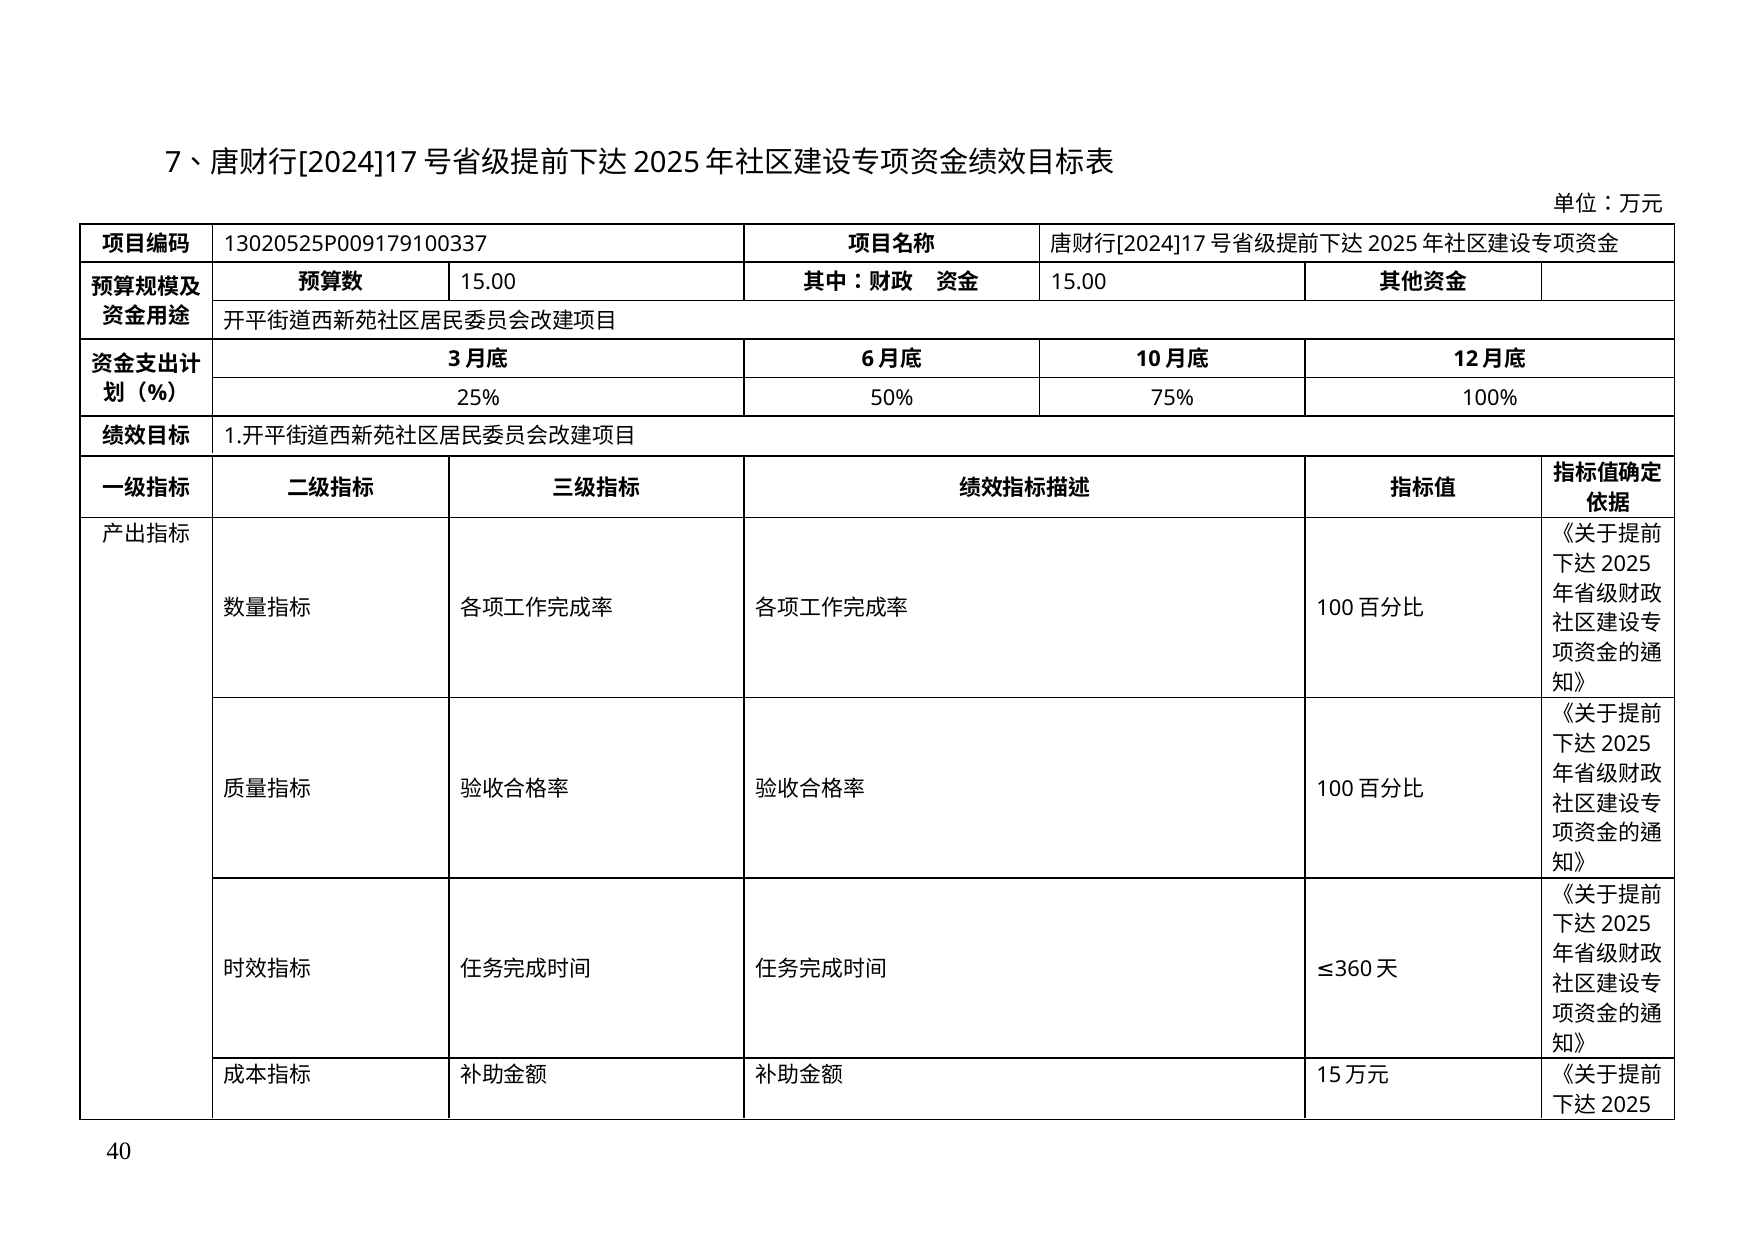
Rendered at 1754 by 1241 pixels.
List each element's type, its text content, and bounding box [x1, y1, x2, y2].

table_cell 12月底 [1306, 340, 1674, 377]
text 7、唐财行[2024]17号省级提前下达2025年社区建设专项资金绩效目标表 [106, 142, 1648, 181]
table_header 二级指标 [213, 457, 448, 516]
table_cell 15万元 [1306, 1059, 1541, 1118]
table_cell 《关于提前下达2025年省级财政社区建设专项资金的通知》 [1542, 518, 1674, 697]
table_cell 唐财行[2024]17号省级提前下达2025年社区建设专项资金 [1040, 225, 1674, 261]
table_cell 13020525P009179100337 [213, 225, 743, 261]
table_cell 验收合格率 [450, 698, 743, 877]
table_cell 25% [213, 378, 743, 415]
table_cell 绩效目标 [81, 417, 212, 453]
table_cell 项目编码 [81, 225, 212, 261]
table_cell 100百分比 [1306, 518, 1541, 697]
table_cell ≤360天 [1306, 879, 1541, 1057]
table_cell 1.开平街道西新苑社区居民委员会改建项目 [213, 417, 1674, 453]
table_cell 《关于提前下达2025年省级财政社区建设专项资金的通知》 [1542, 698, 1674, 877]
table_cell 6月底 [745, 340, 1039, 377]
table_cell 3月底 [213, 340, 743, 377]
table_cell 各项工作完成率 [450, 518, 743, 697]
table_cell 预算规模及资金用途 [81, 263, 212, 338]
table_cell 任务完成时间 [745, 879, 1304, 1057]
table_cell 100% [1306, 378, 1674, 415]
table_cell 时效指标 [213, 879, 448, 1057]
table_cell 其中：财政 资金 [745, 263, 1039, 300]
table_header 一级指标 [81, 457, 212, 516]
table_cell 开平街道西新苑社区居民委员会改建项目 [213, 301, 1674, 338]
table_cell 项目名称 [745, 225, 1039, 261]
table_cell 验收合格率 [745, 698, 1304, 877]
table_cell 10月底 [1040, 340, 1304, 377]
table_cell [1542, 263, 1674, 300]
table_cell 数量指标 [213, 518, 448, 697]
table_header 单位：万元 [81, 183, 1674, 223]
table_cell 资金支出计划（%） [81, 340, 212, 415]
table_cell 其他资金 [1306, 263, 1541, 300]
table_cell 任务完成时间 [450, 879, 743, 1057]
table_cell 补助金额 [450, 1059, 743, 1118]
table_cell 产出指标 [81, 518, 212, 1118]
table_cell 50% [745, 378, 1039, 415]
table_cell 15.00 [1040, 263, 1304, 300]
table_header 指标值 [1306, 457, 1541, 516]
table_cell 补助金额 [745, 1059, 1304, 1118]
table_cell 15.00 [450, 263, 743, 300]
table_cell 成本指标 [213, 1059, 448, 1118]
table_header 绩效指标描述 [745, 457, 1304, 516]
table_cell 质量指标 [213, 698, 448, 877]
table_header 指标值确定依据 [1542, 457, 1674, 516]
table_cell 100百分比 [1306, 698, 1541, 877]
table_cell 《关于提前下达2025年省级财政社区建设专项资金的通知》 [1542, 879, 1674, 1057]
table_cell 预算数 [213, 263, 448, 300]
table_cell 各项工作完成率 [745, 518, 1304, 697]
table_cell 《关于提前下达2025年省级财政社区建设专项资金的通知》 [1542, 1059, 1674, 1118]
table_header 三级指标 [450, 457, 743, 516]
table_cell 75% [1040, 378, 1304, 415]
